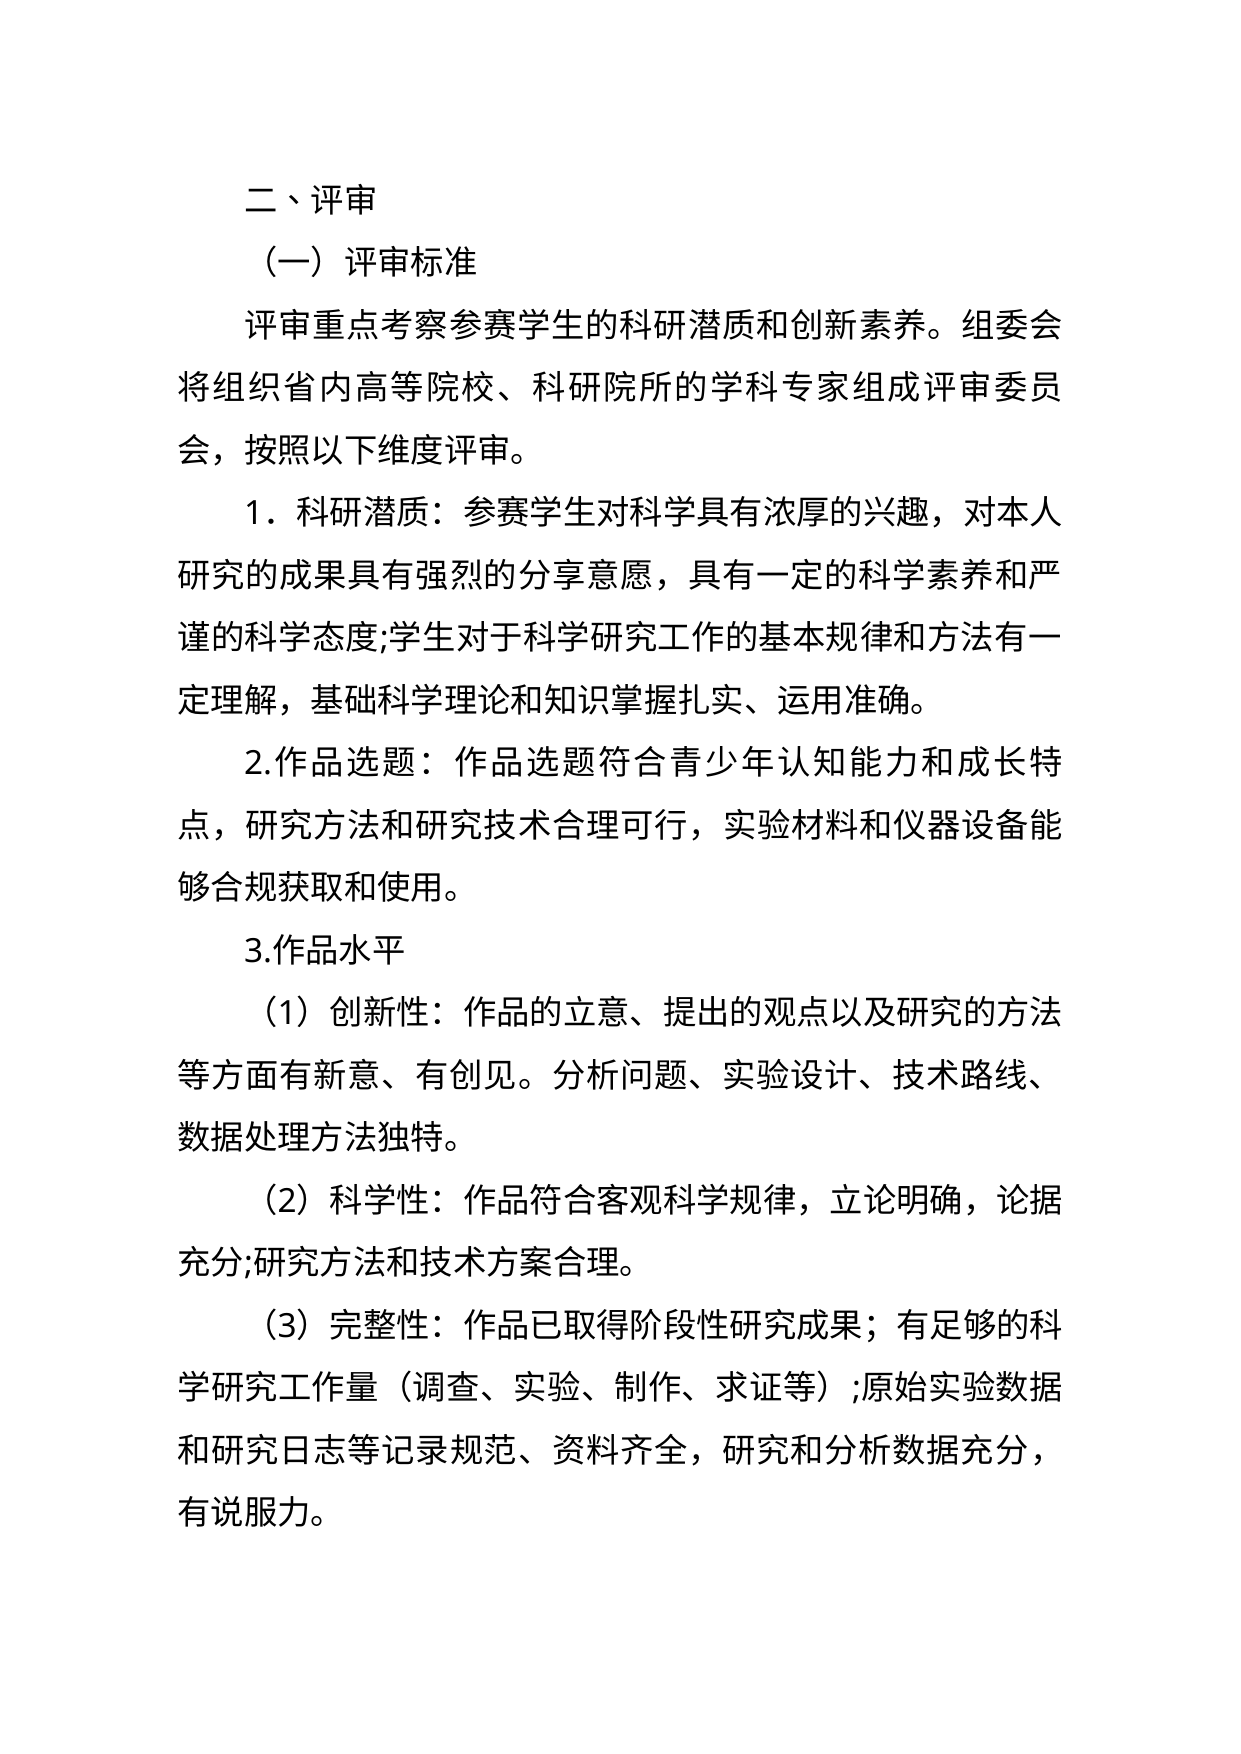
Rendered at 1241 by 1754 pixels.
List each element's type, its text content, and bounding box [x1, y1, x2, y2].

text 1．科研潜质：参赛学生对科学具有浓厚的兴趣，对本人研究的成果具有强烈的分享意愿，具有一定的科学素养和严谨的科学态度;学生对于科学研究工作的基本规律和方法有一定理解，基础科学理论和知识掌握扎实、运用准确。 [177, 474, 1063, 724]
text 二、评审 [177, 162, 1063, 224]
text （一）评审标准 [177, 224, 1063, 287]
text （2）科学性：作品符合客观科学规律，立论明确，论据充分;研究方法和技术方案合理。 [177, 1162, 1063, 1287]
text （1）创新性：作品的立意、提出的观点以及研究的方法等方面有新意、有创见。分析问题、实验设计、技术路线、数据处理方法独特。 [177, 974, 1063, 1162]
text 评审重点考察参赛学生的科研潜质和创新素养。组委会将组织省内高等院校、科研院所的学科专家组成评审委员会，按照以下维度评审。 [177, 287, 1063, 474]
text 2.作品选题：作品选题符合青少年认知能力和成长特点，研究方法和研究技术合理可行，实验材料和仪器设备能够合规获取和使用。 [177, 724, 1063, 912]
text 3.作品水平 [177, 912, 1063, 974]
text （3）完整性：作品已取得阶段性研究成果；有足够的科学研究工作量（调查、实验、制作、求证等）;原始实验数据和研究日志等记录规范、资料齐全，研究和分析数据充分，有说服力。 [177, 1287, 1063, 1537]
